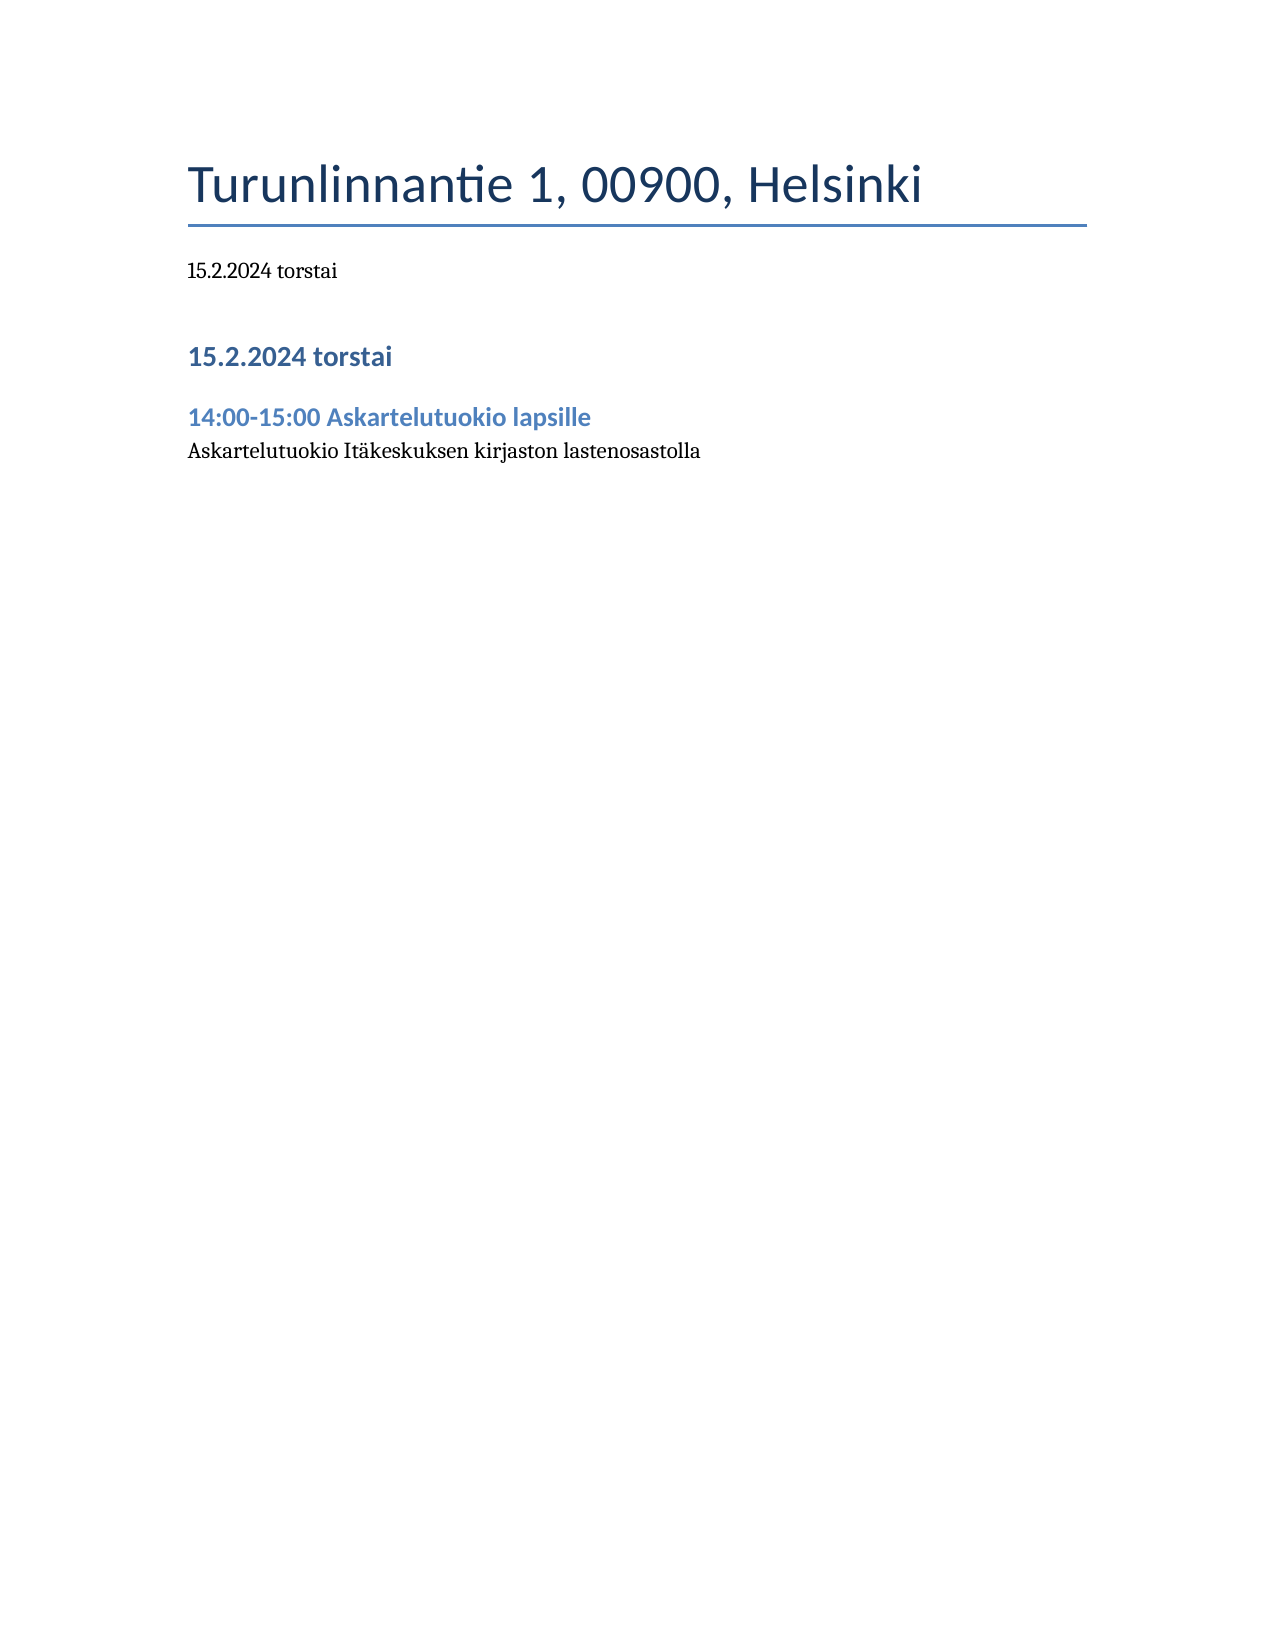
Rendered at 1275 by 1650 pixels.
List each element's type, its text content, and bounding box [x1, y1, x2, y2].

text 15.2.2024 torstai [187, 258, 1087, 284]
subtitle 14:00-15:00 Askartelutuokio lapsille [187, 400, 1087, 433]
subtitle 15.2.2024 torstai [187, 338, 1087, 374]
title Turunlinnantie 1, 00900, Helsinki [187, 150, 1087, 227]
text Askartelutuokio Itäkeskuksen kirjaston lastenosastolla [187, 438, 1087, 464]
